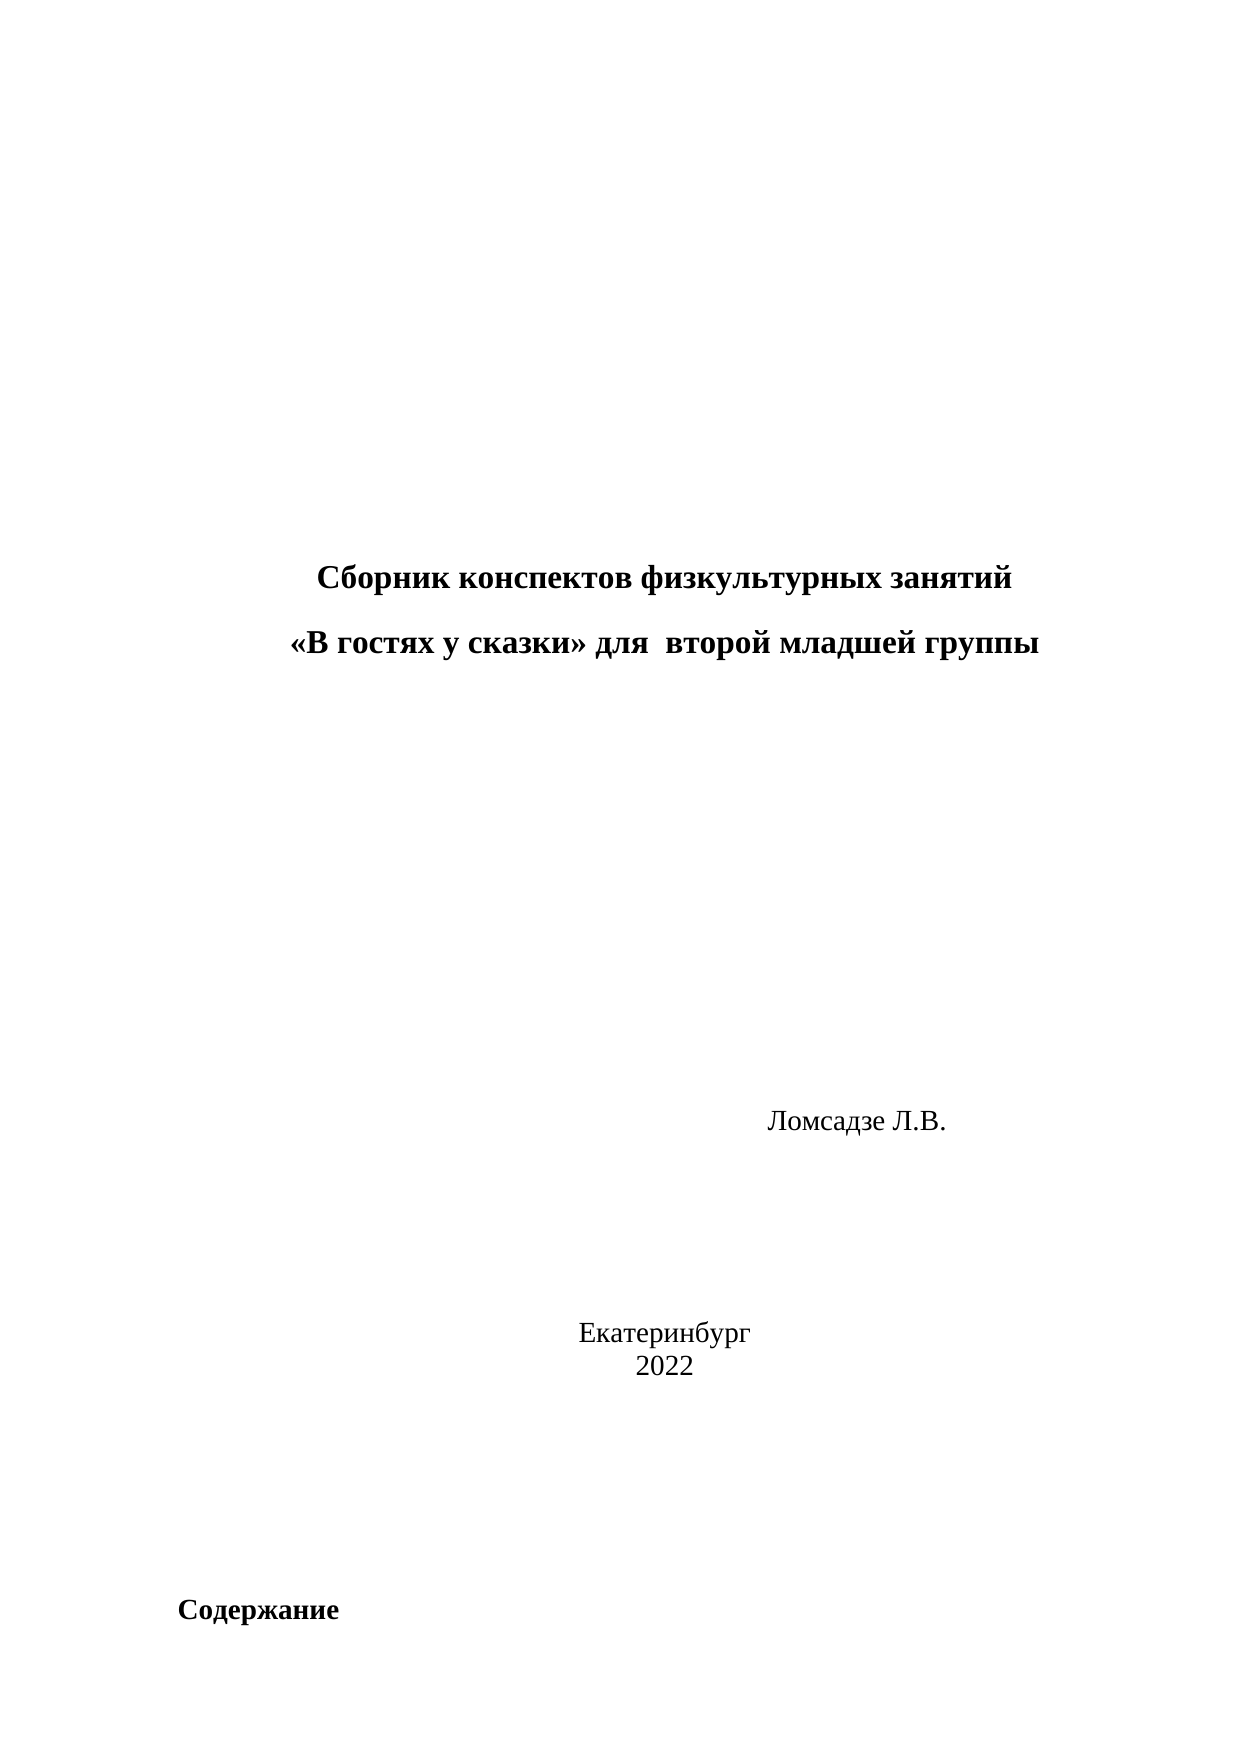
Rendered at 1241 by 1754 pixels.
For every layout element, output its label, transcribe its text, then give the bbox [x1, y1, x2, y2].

text 2022 [177, 1348, 1152, 1382]
text Ломсадзе Л.В. [767, 1103, 1152, 1137]
text «В гостях у сказки» для второй младшей группы [177, 623, 1152, 661]
text Екатеринбург [177, 1315, 1152, 1348]
text Сборник конспектов физкультурных занятий [177, 558, 1152, 596]
